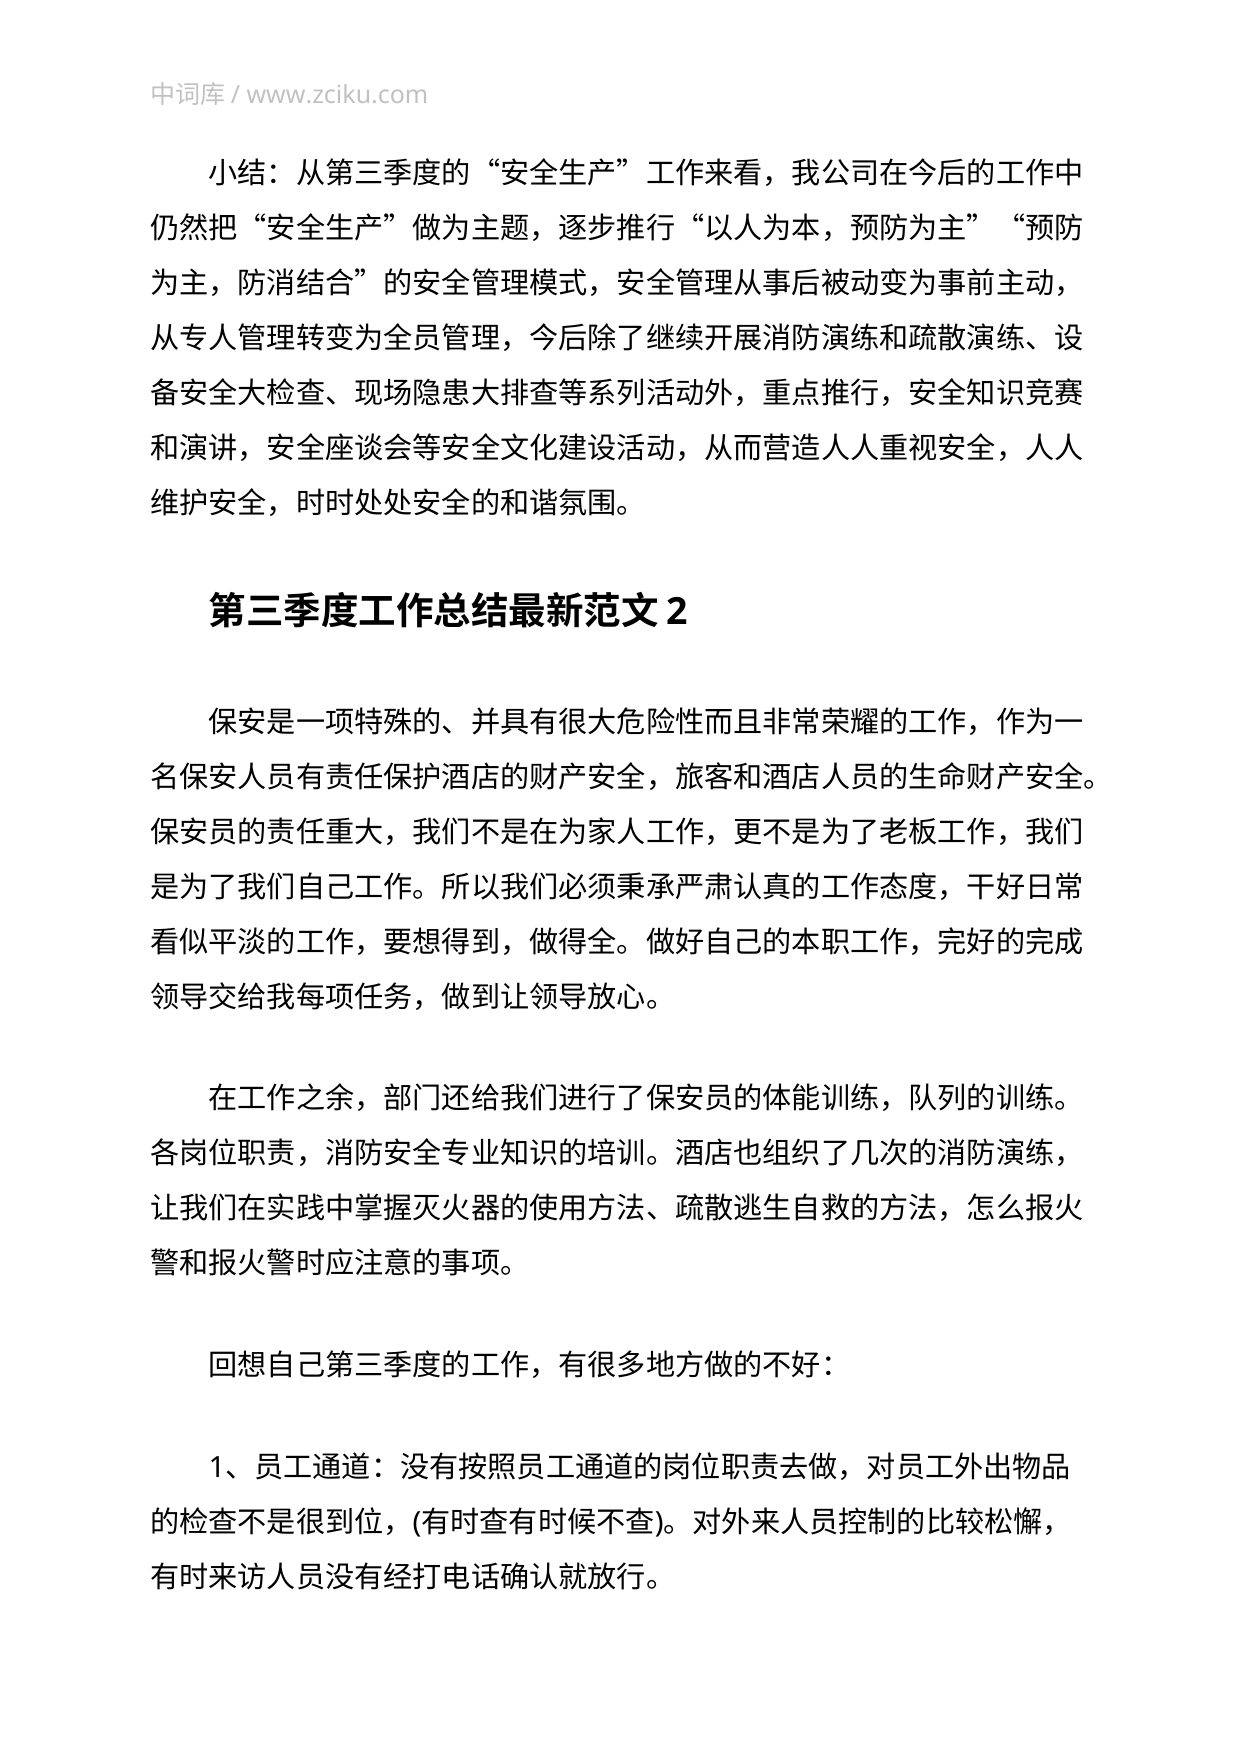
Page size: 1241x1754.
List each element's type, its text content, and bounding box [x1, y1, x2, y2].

text 在工作之余，部门还给我们进行了保安员的体能训练，队列的训练。各岗位职责，消防安全专业知识的培训。酒店也组织了几次的消防演练，让我们在实践中掌握灭火器的使用方法、疏散逃生自救的方法，怎么报火警和报火警时应注意的事项。 [150, 1075, 1090, 1282]
text 小结：从第三季度的“安全生产”工作来看，我公司在今后的工作中仍然把“安全生产”做为主题，逐步推行“以人为本，预防为主”“预防为主，防消结合”的安全管理模式，安全管理从事后被动变为事前主动，从专人管理转变为全员管理，今后除了继续开展消防演练和疏散演练、设备安全大检查、现场隐患大排查等系列活动外，重点推行，安全知识竞赛和演讲，安全座谈会等安全文化建设活动，从而营造人人重视安全，人人维护安全，时时处处安全的和谐氛围。 [150, 150, 1090, 522]
text 保安是一项特殊的、并具有很大危险性而且非常荣耀的工作，作为一名保安人员有责任保护酒店的财产安全，旅客和酒店人员的生命财产安全。保安员的责任重大，我们不是在为家人工作，更不是为了老板工作，我们是为了我们自己工作。所以我们必须秉承严肃认真的工作态度，干好日常看似平淡的工作，要想得到，做得全。做好自己的本职工作，完好的完成领导交给我每项任务，做到让领导放心。 [150, 699, 1090, 1016]
text 回想自己第三季度的工作，有很多地方做的不好： [150, 1341, 1090, 1384]
text 第三季度工作总结最新范文2 [150, 581, 1090, 636]
text 1、员工通道：没有按照员工通道的岗位职责去做，对员工外出物品的检查不是很到位，(有时查有时候不查)。对外来人员控制的比较松懈，有时来访人员没有经打电话确认就放行。 [150, 1443, 1090, 1596]
